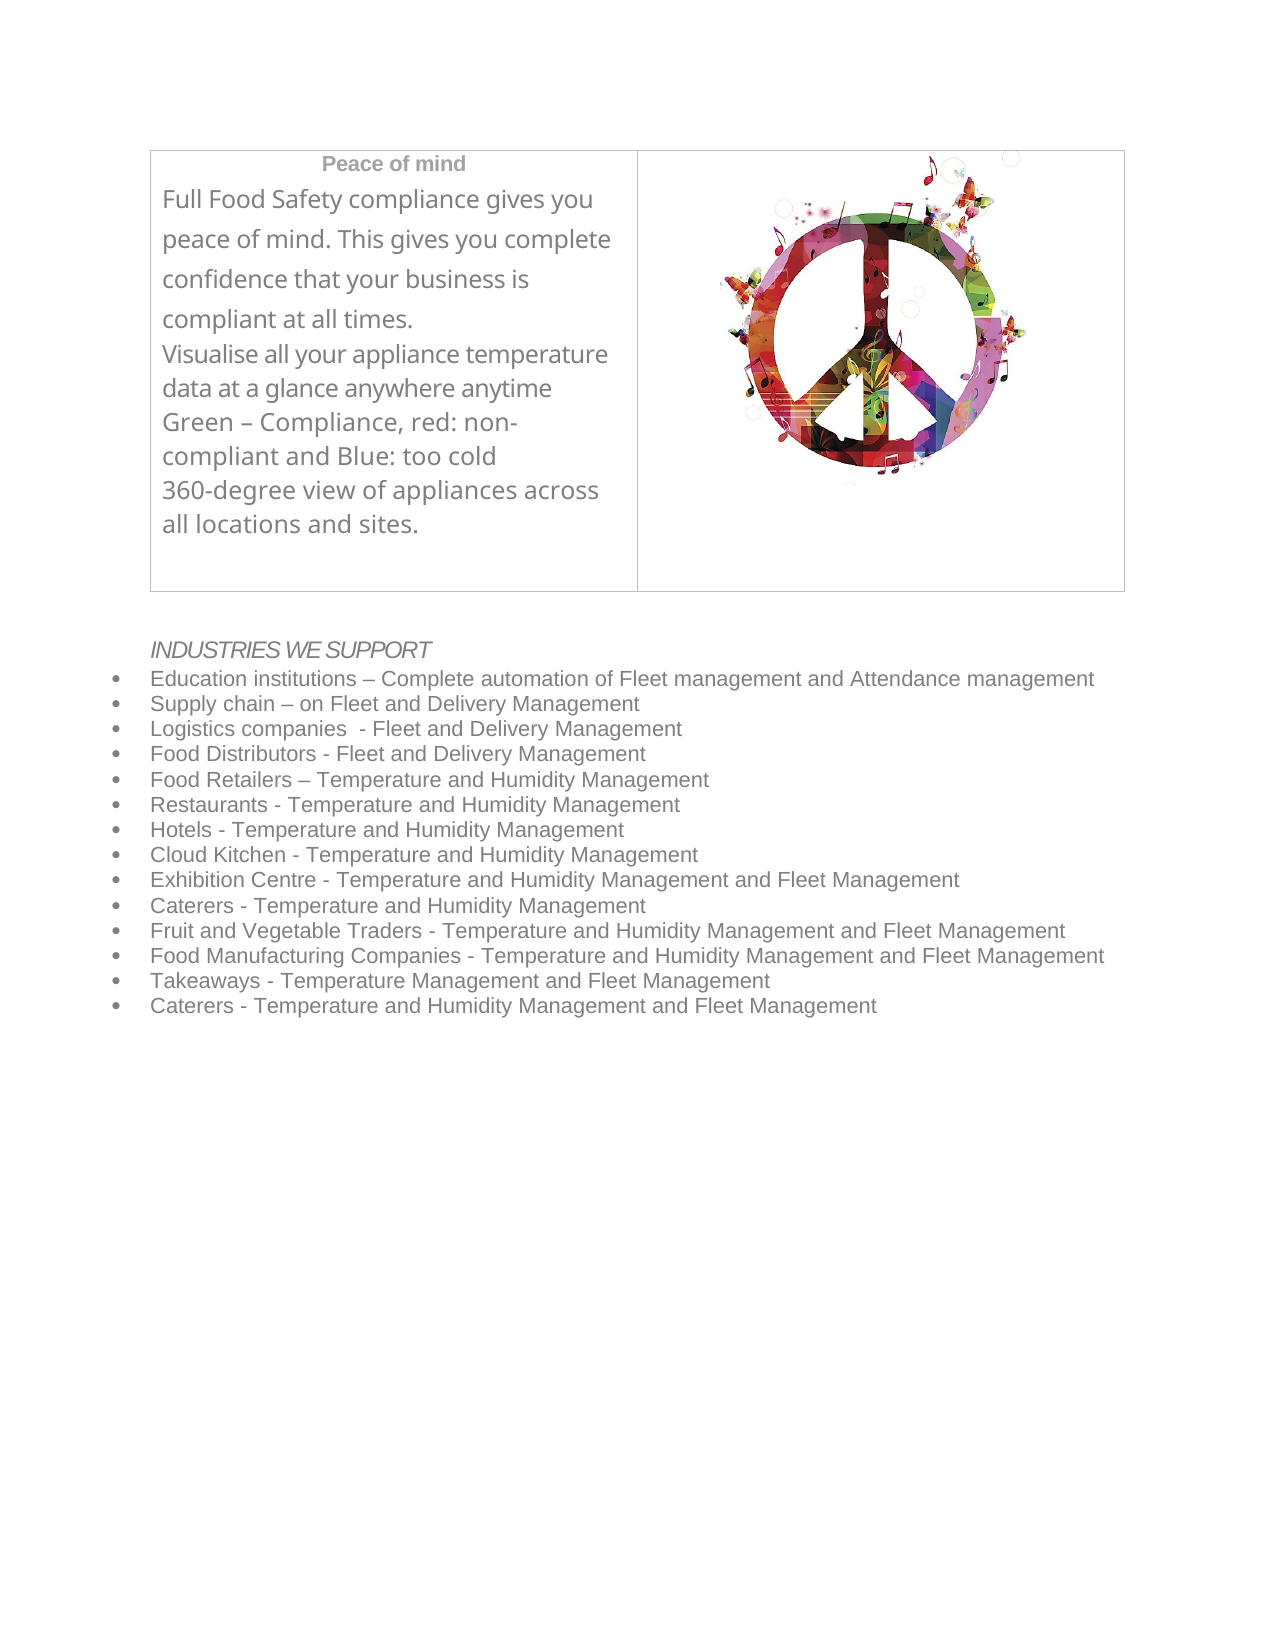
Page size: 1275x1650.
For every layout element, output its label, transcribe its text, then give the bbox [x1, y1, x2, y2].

list Food Manufacturing Companies - Temperature and Humidity Management and Fleet Management [112, 943, 1125, 968]
list Takeaways - Temperature Management and Fleet Management [112, 968, 1125, 993]
list Logistics companies - Fleet and Delivery Management [112, 716, 1125, 741]
list Education institutions – Complete automation of Fleet management and Attendance management [112, 666, 1125, 691]
list Supply chain – on Fleet and Delivery Management [112, 691, 1125, 716]
list Restaurants - Temperature and Humidity Management [112, 792, 1125, 817]
list Fruit and Vegetable Traders - Temperature and Humidity Management and Fleet Management [112, 918, 1125, 943]
subtitle INDUSTRIES WE SUPPORT [150, 636, 1125, 663]
list Caterers - Temperature and Humidity Management and Fleet Management [112, 993, 1125, 1019]
list Exhibition Centre - Temperature and Humidity Management and Fleet Management [112, 867, 1125, 893]
table_cell [638, 151, 1124, 591]
list Food Distributors - Fleet and Delivery Management [112, 741, 1125, 767]
picture [720, 151, 1042, 486]
table_cell Peace of mind Full Food Safety compliance gives you peace of mind. This gives you complete confidence that your business is compliant at all times. Visualise all your appliance temperature data at a glance anywhere anytime Green – Compliance, red: non-compliant and Blue: too cold 360-degree view of appliances across all locations and sites. [151, 151, 637, 591]
list Food Retailers – Temperature and Humidity Management [112, 767, 1125, 792]
list Caterers - Temperature and Humidity Management [112, 893, 1125, 918]
list Cloud Kitchen - Temperature and Humidity Management [112, 842, 1125, 867]
list Hotels - Temperature and Humidity Management [112, 817, 1125, 842]
